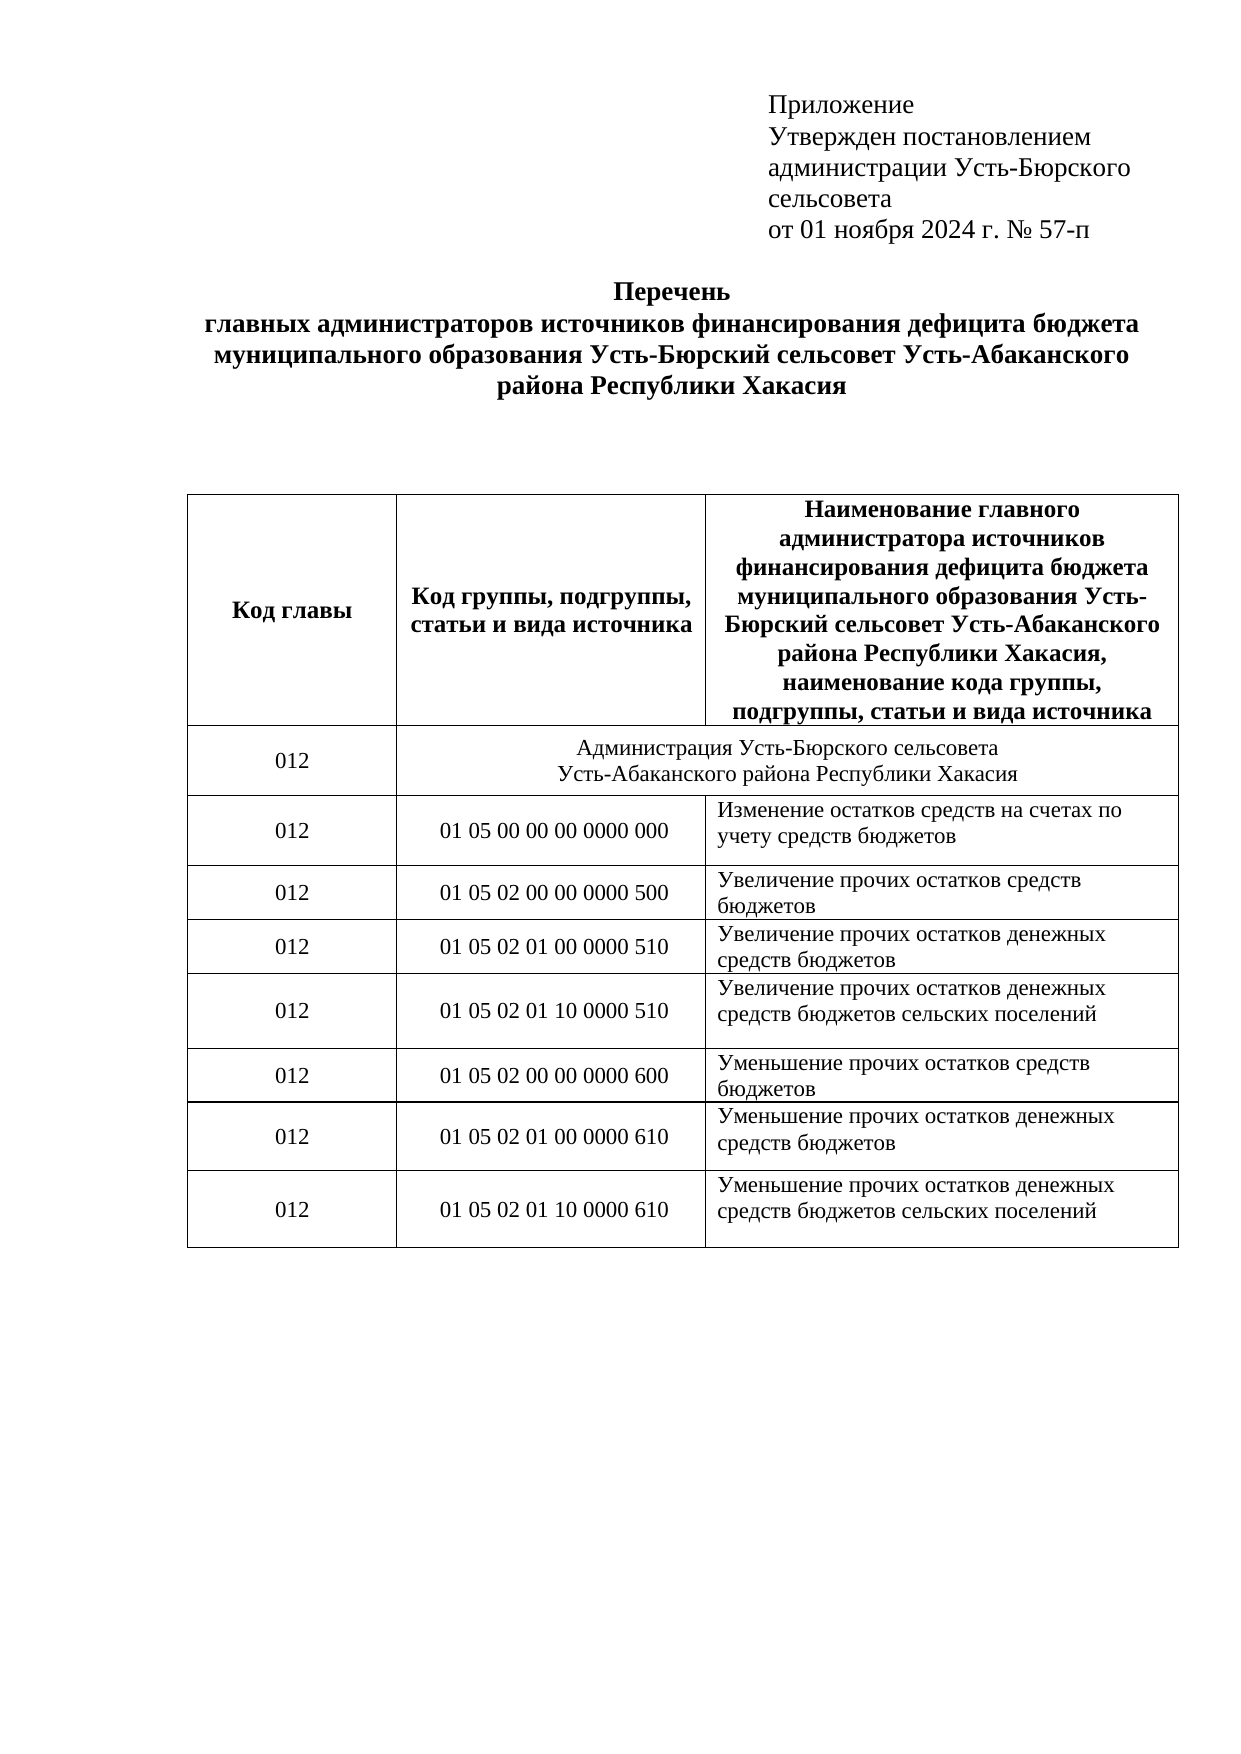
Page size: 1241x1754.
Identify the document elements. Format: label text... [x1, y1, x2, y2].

text Перечень [177, 276, 1166, 307]
text Приложение [177, 89, 1166, 120]
text главных администраторов источников финансирования дефицита бюджета муниципального образования Усть-Бюрский сельсовет Усть-Абаканского района Республики Хакасия [177, 307, 1166, 400]
table_cell Администрация Усть-Бюрского сельсовета Усть-Абаканского района Республики Хакасия [397, 726, 1178, 795]
text сельсовета [177, 182, 1166, 213]
text от 01 ноября 2024 г. № 57-п [177, 213, 1166, 244]
table_cell 01 05 02 01 10 0000 610 [397, 1171, 705, 1247]
table_cell 012 [188, 974, 396, 1048]
text администрации Усть-Бюрского [177, 151, 1166, 182]
table_cell 012 [188, 1171, 396, 1247]
table_cell Уменьшение прочих остатков денежных средств бюджетов [706, 1103, 1178, 1170]
table_cell Уменьшение прочих остатков денежных средств бюджетов сельских поселений [706, 1171, 1178, 1247]
table_cell Увеличение прочих остатков денежных средств бюджетов [706, 920, 1178, 973]
table_cell 012 [188, 726, 396, 795]
table_cell 01 05 02 01 00 0000 510 [397, 920, 705, 973]
table_cell 01 05 02 00 00 0000 500 [397, 866, 705, 919]
table_cell 01 05 02 01 00 0000 610 [397, 1103, 705, 1170]
table_cell Увеличение прочих остатков денежных средств бюджетов сельских поселений [706, 974, 1178, 1048]
text Утвержден постановлением [177, 120, 1166, 151]
table_header Код главы [188, 495, 396, 724]
table_cell 01 05 00 00 00 0000 000 [397, 796, 705, 865]
table_cell 012 [188, 920, 396, 973]
table_cell Уменьшение прочих остатков средств бюджетов [706, 1049, 1178, 1101]
table_cell Изменение остатков средств на счетах по учету средств бюджетов [706, 796, 1178, 865]
table_cell 01 05 02 00 00 0000 600 [397, 1049, 705, 1101]
table_cell 012 [188, 1103, 396, 1170]
table_cell 012 [188, 866, 396, 919]
table_cell 012 [188, 796, 396, 865]
table_header Код группы, подгруппы, статьи и вида источника [397, 495, 705, 724]
table_cell 01 05 02 01 10 0000 510 [397, 974, 705, 1048]
table_cell Увеличение прочих остатков средств бюджетов [706, 866, 1178, 919]
table_cell 012 [188, 1049, 396, 1101]
table_header Наименование главного администратора источников финансирования дефицита бюджета муниципального образования Усть-Бюрский сельсовет Усть-Абаканского района Республики Хакасия, наименование кода группы, подгруппы, статьи и вида источника [706, 495, 1178, 724]
